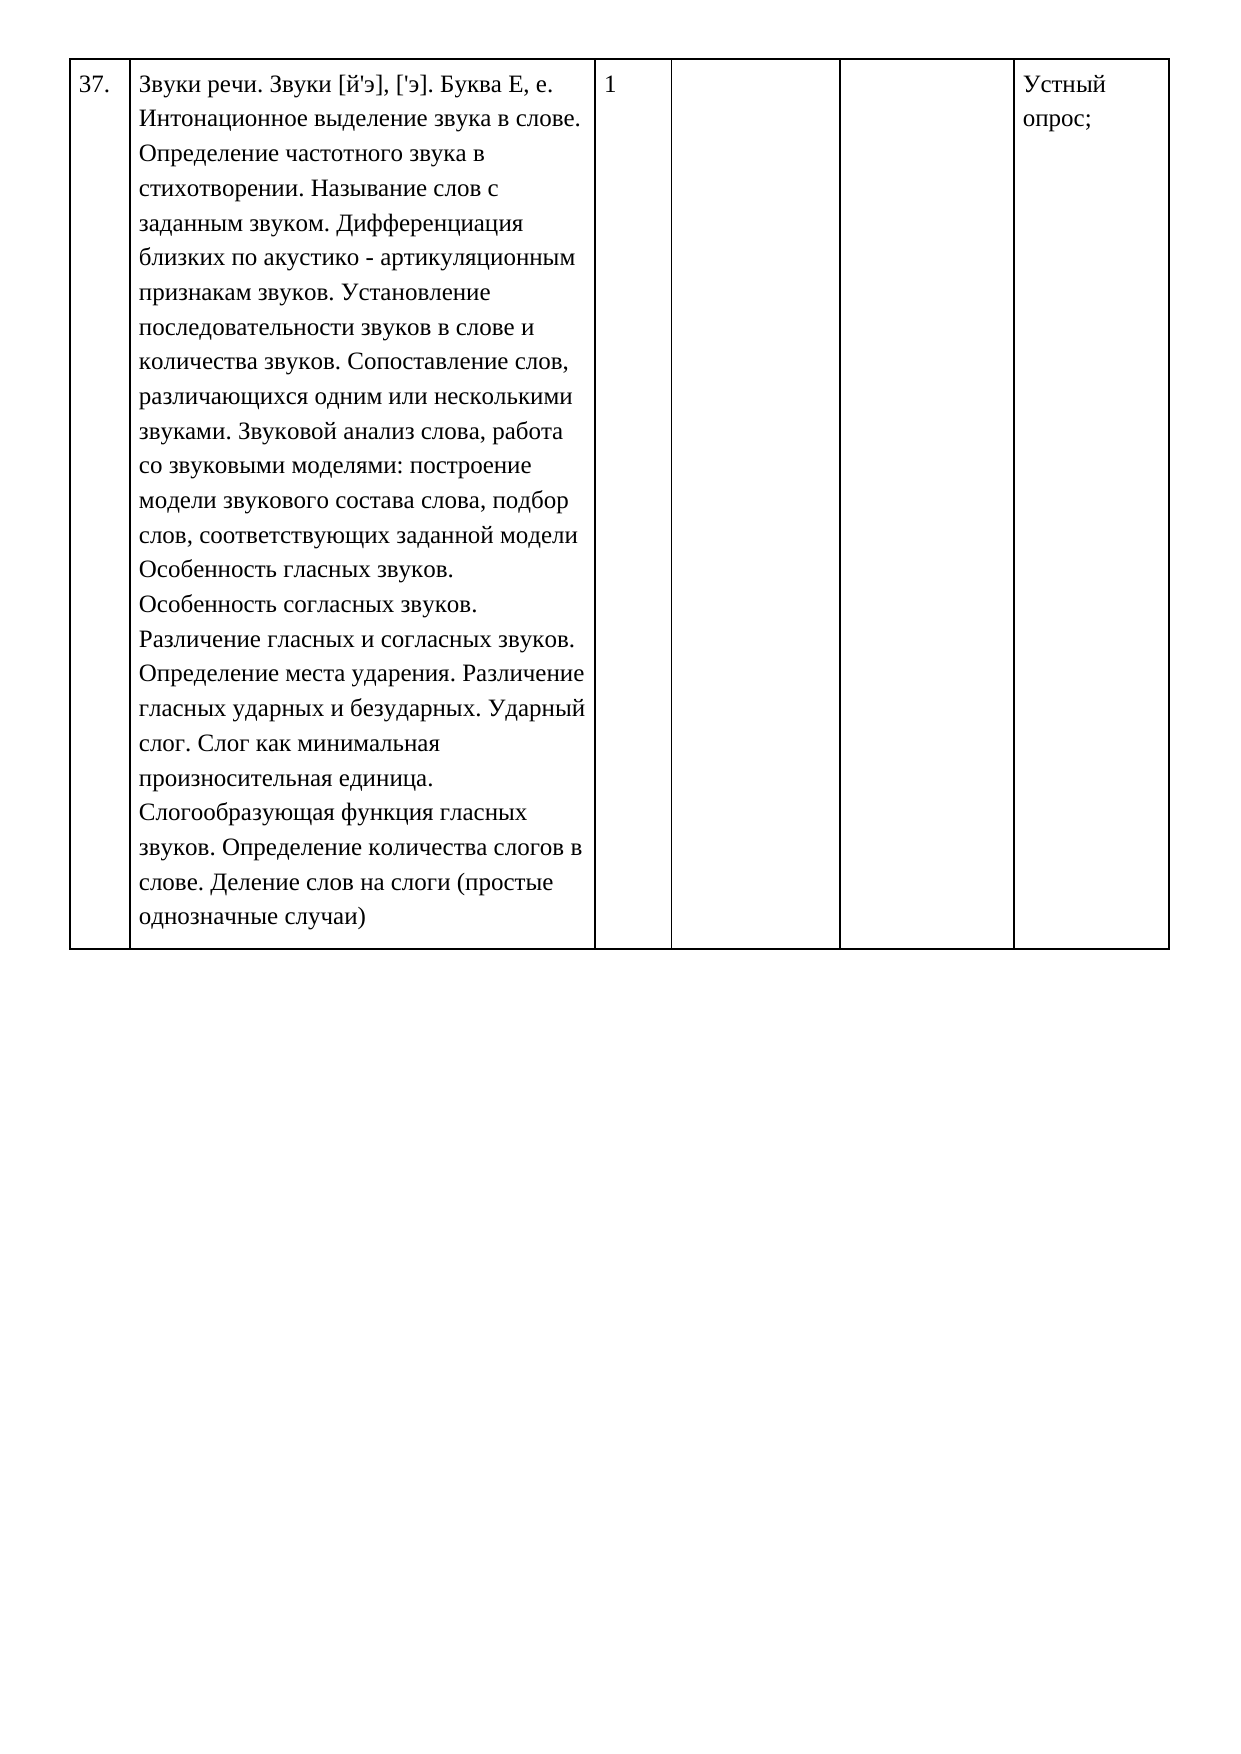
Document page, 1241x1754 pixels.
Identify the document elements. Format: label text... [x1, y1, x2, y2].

table_header 37. [71, 60, 129, 948]
table_header [841, 60, 1013, 948]
table_header Устный опрос; [1015, 60, 1168, 948]
table_header 1 [596, 60, 671, 948]
table_header [672, 60, 839, 948]
table_header Звуки речи. Звуки [й'э], ['э]. Буква Е, е. Интонационное выделение звука в слове. Определение частотного звука в стихотворении. Называние слов с заданным звуком. Дифференциация близких по акустико - артикуляционным признакам звуков. Установление последовательности звуков в слове и количества звуков. Сопоставление слов, различающихся одним или несколькими звуками. Звуковой анализ слова, работа со звуковыми моделями: построение модели звукового состава слова, подбор слов, соответствующих заданной модели Особенность гласных звуков. Особенность согласных звуков. Различение гласных и согласных звуков. Определение места ударения. Различение гласных ударных и безударных. Ударный слог. Слог как минимальная произносительная единица. Слогообразующая функция гласных звуков. Определение количества слогов в слове. Деление слов на слоги (простые однозначные случаи) [131, 60, 594, 948]
